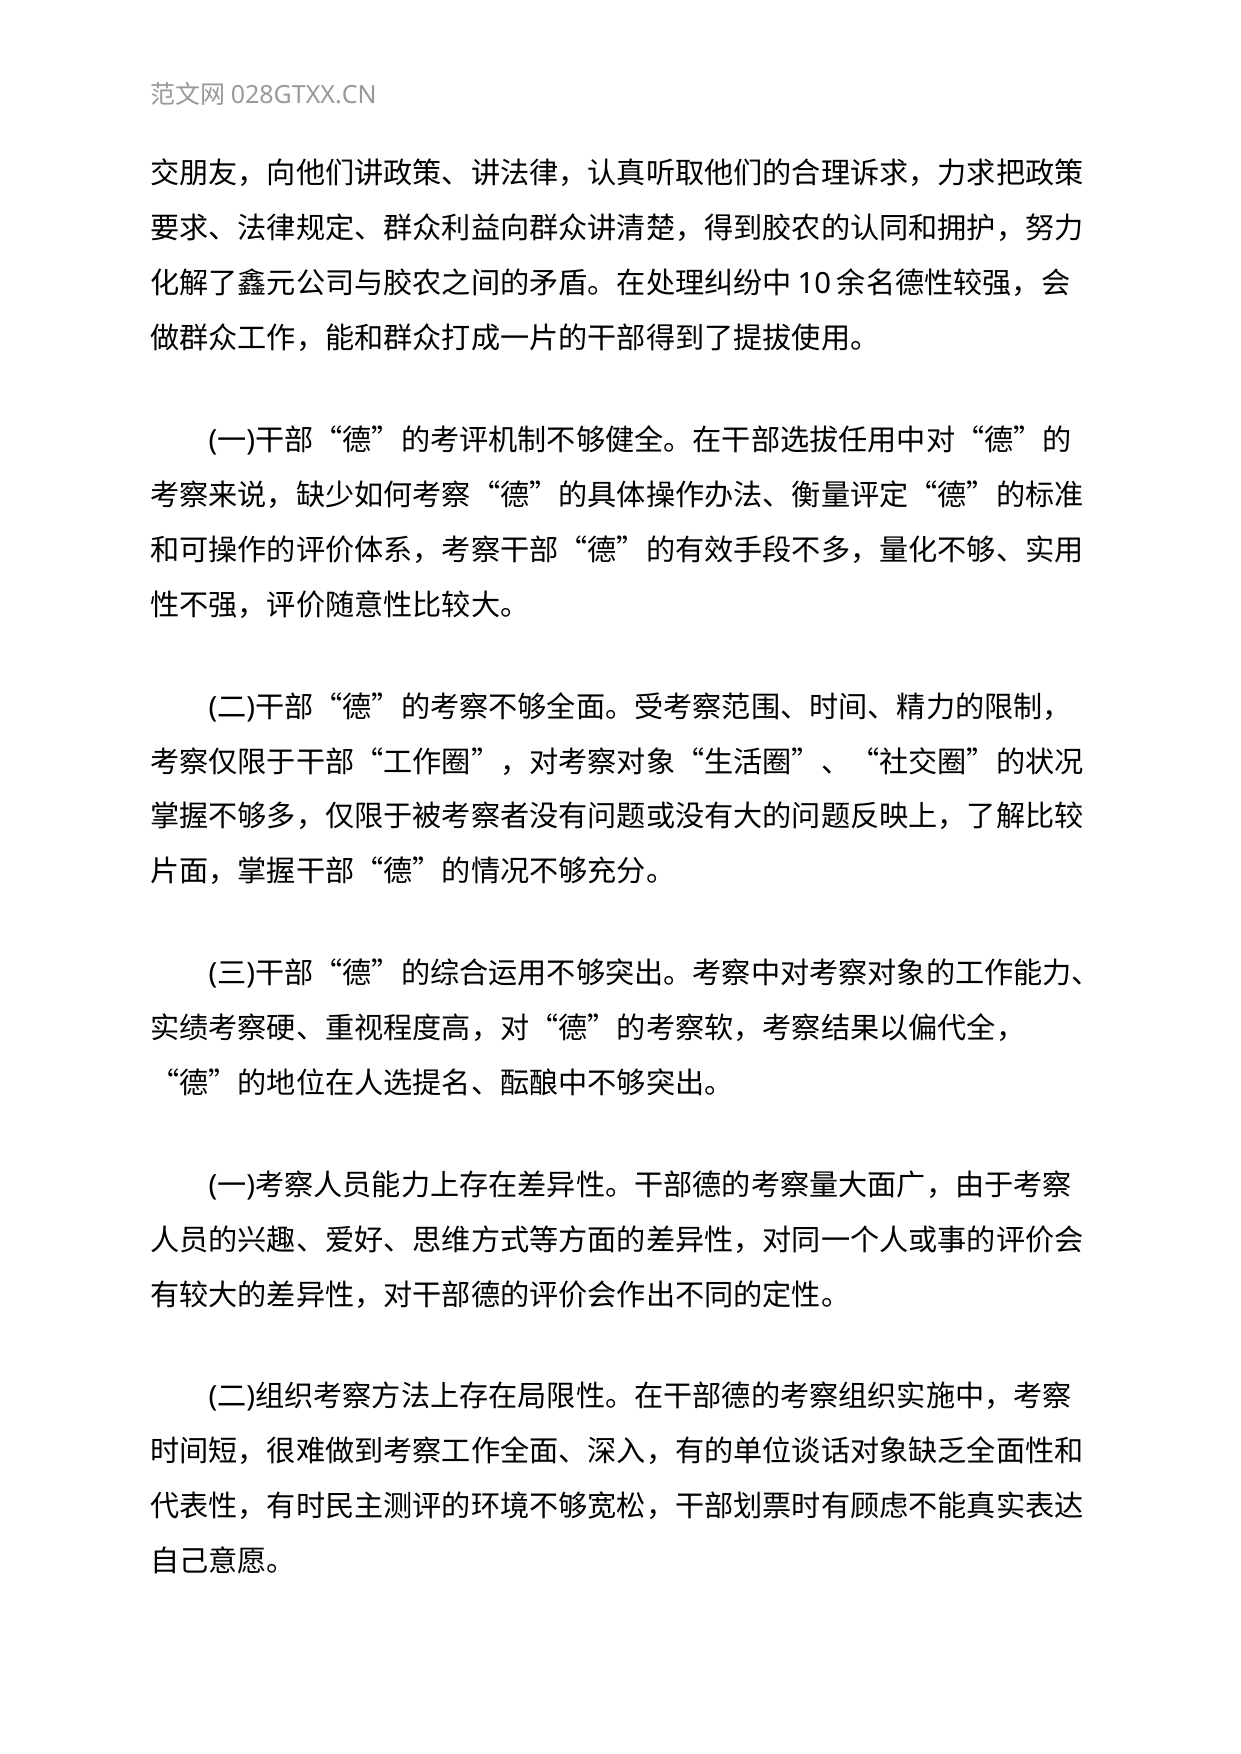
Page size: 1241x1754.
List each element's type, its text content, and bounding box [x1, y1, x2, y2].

text (一)干部“德”的考评机制不够健全。在干部选拔任用中对“德”的考察来说，缺少如何考察“德”的具体操作办法、衡量评定“德”的标准和可操作的评价体系，考察干部“德”的有效手段不多，量化不够、实用性不强，评价随意性比较大。 [150, 417, 1090, 624]
text (二)组织考察方法上存在局限性。在干部德的考察组织实施中，考察时间短，很难做到考察工作全面、深入，有的单位谈话对象缺乏全面性和代表性，有时民主测评的环境不够宽松，干部划票时有顾虑不能真实表达自己意愿。 [150, 1373, 1090, 1580]
text (一)考察人员能力上存在差异性。干部德的考察量大面广，由于考察人员的兴趣、爱好、思维方式等方面的差异性，对同一个人或事的评价会有较大的差异性，对干部德的评价会作出不同的定性。 [150, 1161, 1090, 1313]
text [150, 150, 1090, 357]
text (三)干部“德”的综合运用不够突出。考察中对考察对象的工作能力、实绩考察硬、重视程度高，对“德”的考察软，考察结果以偏代全，“德”的地位在人选提名、酝酿中不够突出。 [150, 950, 1090, 1102]
text (二)干部“德”的考察不够全面。受考察范围、时间、精力的限制，考察仅限于干部“工作圈”，对考察对象“生活圈”、“社交圈”的状况掌握不够多，仅限于被考察者没有问题或没有大的问题反映上，了解比较片面，掌握干部“德”的情况不够充分。 [150, 683, 1090, 890]
